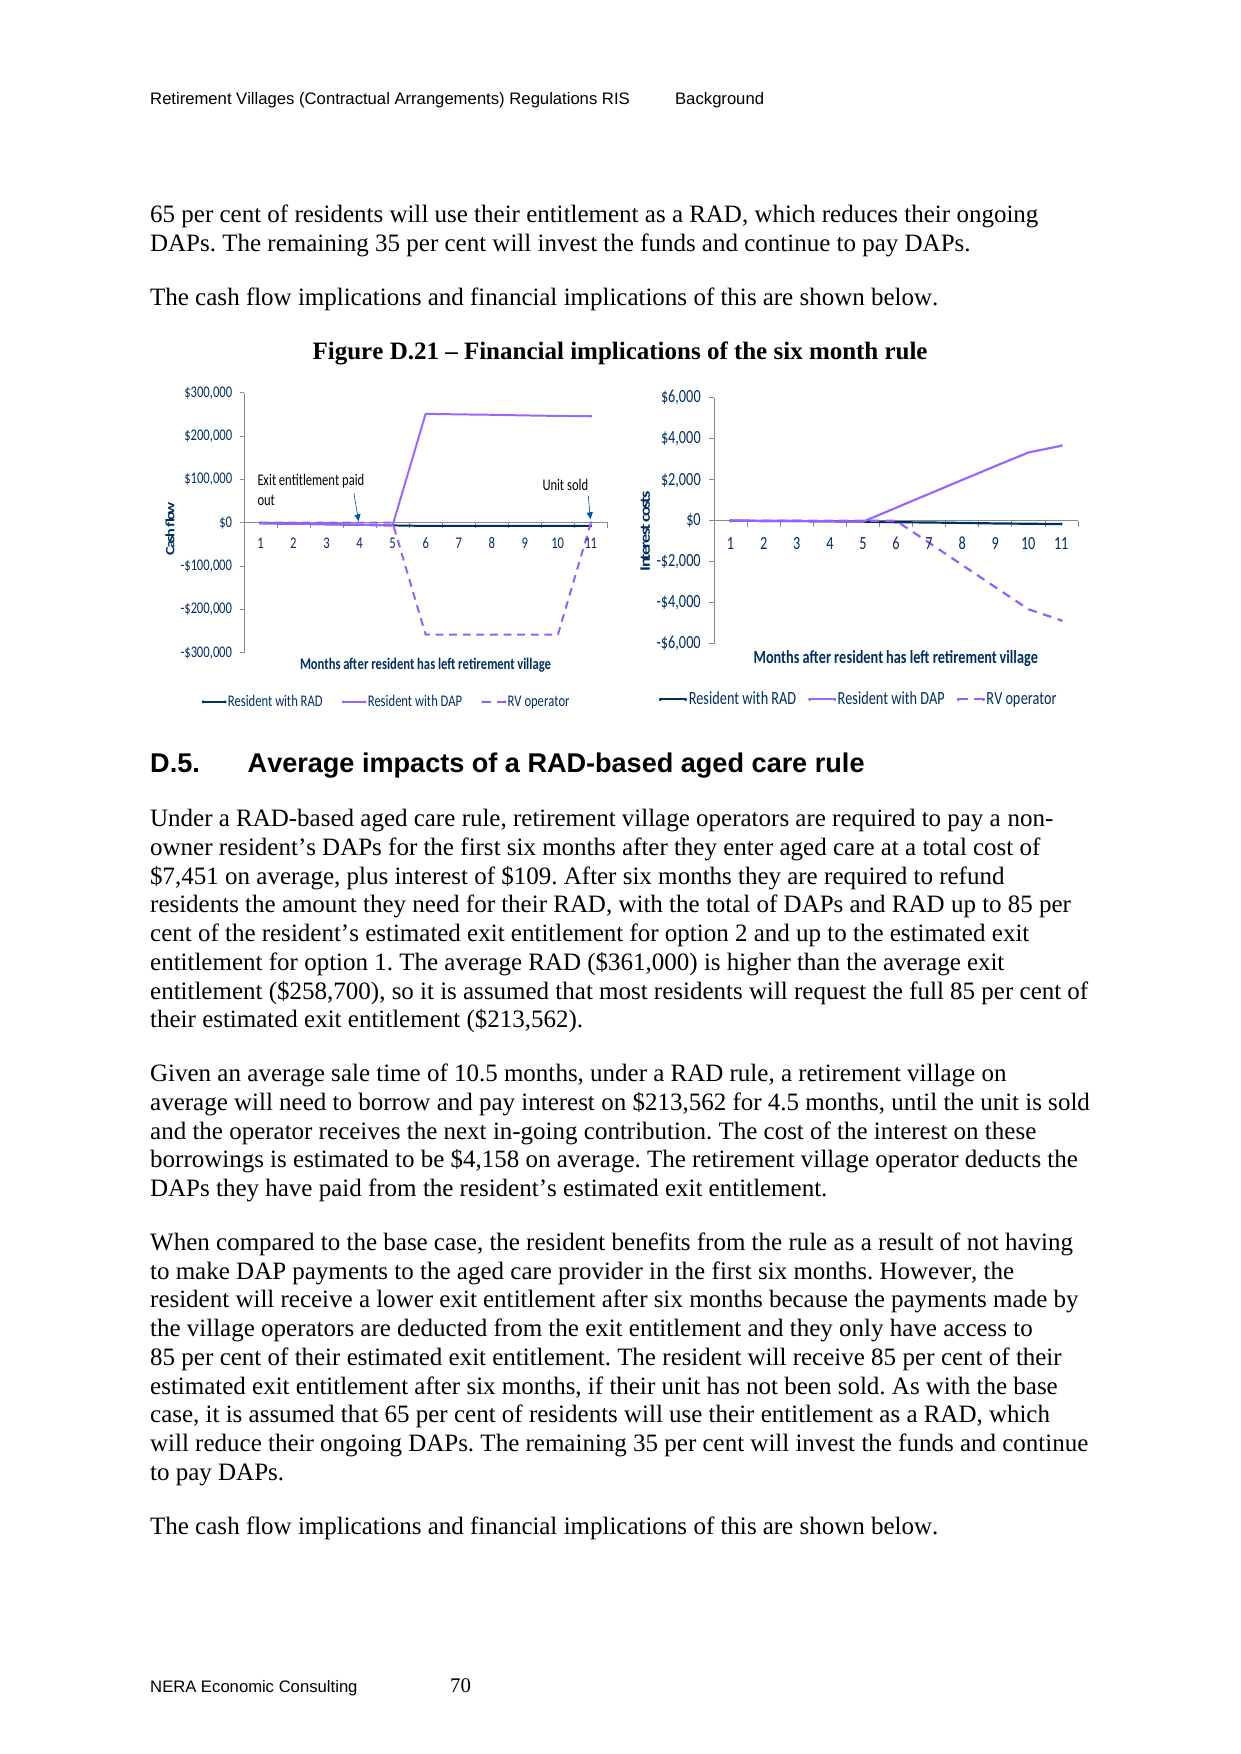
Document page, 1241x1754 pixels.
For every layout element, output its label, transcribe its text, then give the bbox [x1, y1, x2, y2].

text The cash flow implications and financial implications of this are shown below. [150, 282, 1090, 311]
text Given an average sale time of 10.5 months, under a RAD rule, a retirement village on average will need to borrow and pay interest on $213,562 for 4.5 months, until the unit is sold and the operator receives the next in-going contribution. The cost of the interest on these borrowings is estimated to be $4,158 on average. The retirement village operator deducts the DAPs they have paid from the resident’s estimated exit entitlement. [150, 1058, 1090, 1202]
subtitle Average impacts of a RAD-based aged care rule [150, 747, 1090, 778]
text The cash flow implications and financial implications of this are shown below. [150, 1511, 1090, 1539]
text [150, 199, 1090, 257]
text When compared to the base case, the resident benefits from the rule as a result of not having to make DAP payments to the aged care provider in the first six months. However, the resident will receive a lower exit entitlement after six months because the payments made by the village operators are deducted from the exit entitlement and they only have access to 85 per cent of their estimated exit entitlement. The resident will receive 85 per cent of their estimated exit entitlement after six months, if their unit has not been sold. As with the base case, it is assumed that 65 per cent of residents will use their entitlement as a RAD, which will reduce their ongoing DAPs. The remaining 35 per cent will invest the funds and continue to pay DAPs. [150, 1227, 1090, 1486]
text Under a RAD-based aged care rule, retirement village operators are required to pay a non-owner resident’s DAPs for the first six months after they enter aged care at a total cost of $7,451 on average, plus interest of $109. After six months they are required to refund residents the amount they need for their RAD, with the total of DAPs and RAD up to 85 per cent of the resident’s estimated exit entitlement for option 2 and up to the estimated exit entitlement for option 1. The average RAD ($361,000) is higher than the average exit entitlement ($258,700), so it is assumed that most residents will request the full 85 per cent of their estimated exit entitlement ($213,562). [150, 803, 1090, 1033]
